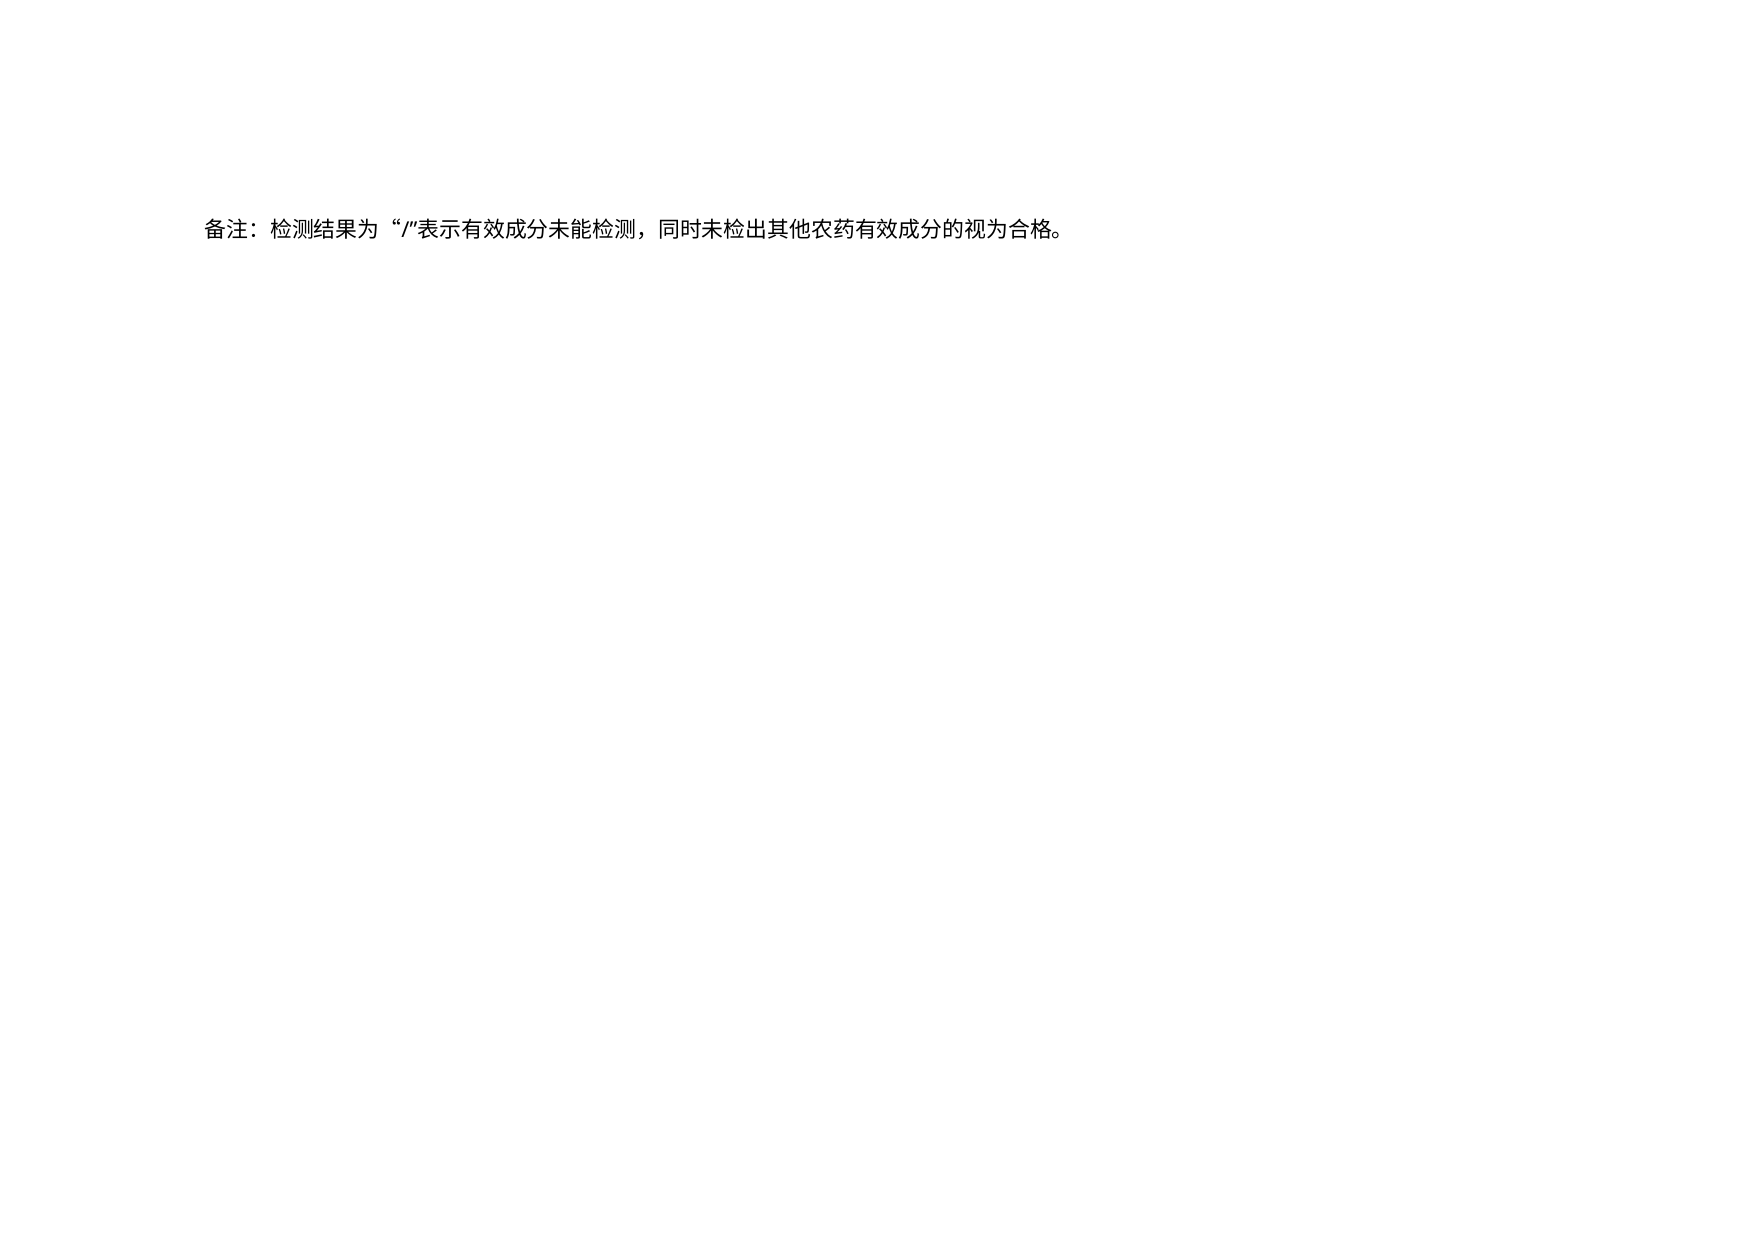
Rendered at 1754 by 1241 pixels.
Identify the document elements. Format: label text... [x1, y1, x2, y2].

text 备注：检测结果为“/”表示有效成分未能检测，同时未检出其他农药有效成分的视为合格。 [204, 188, 1549, 249]
